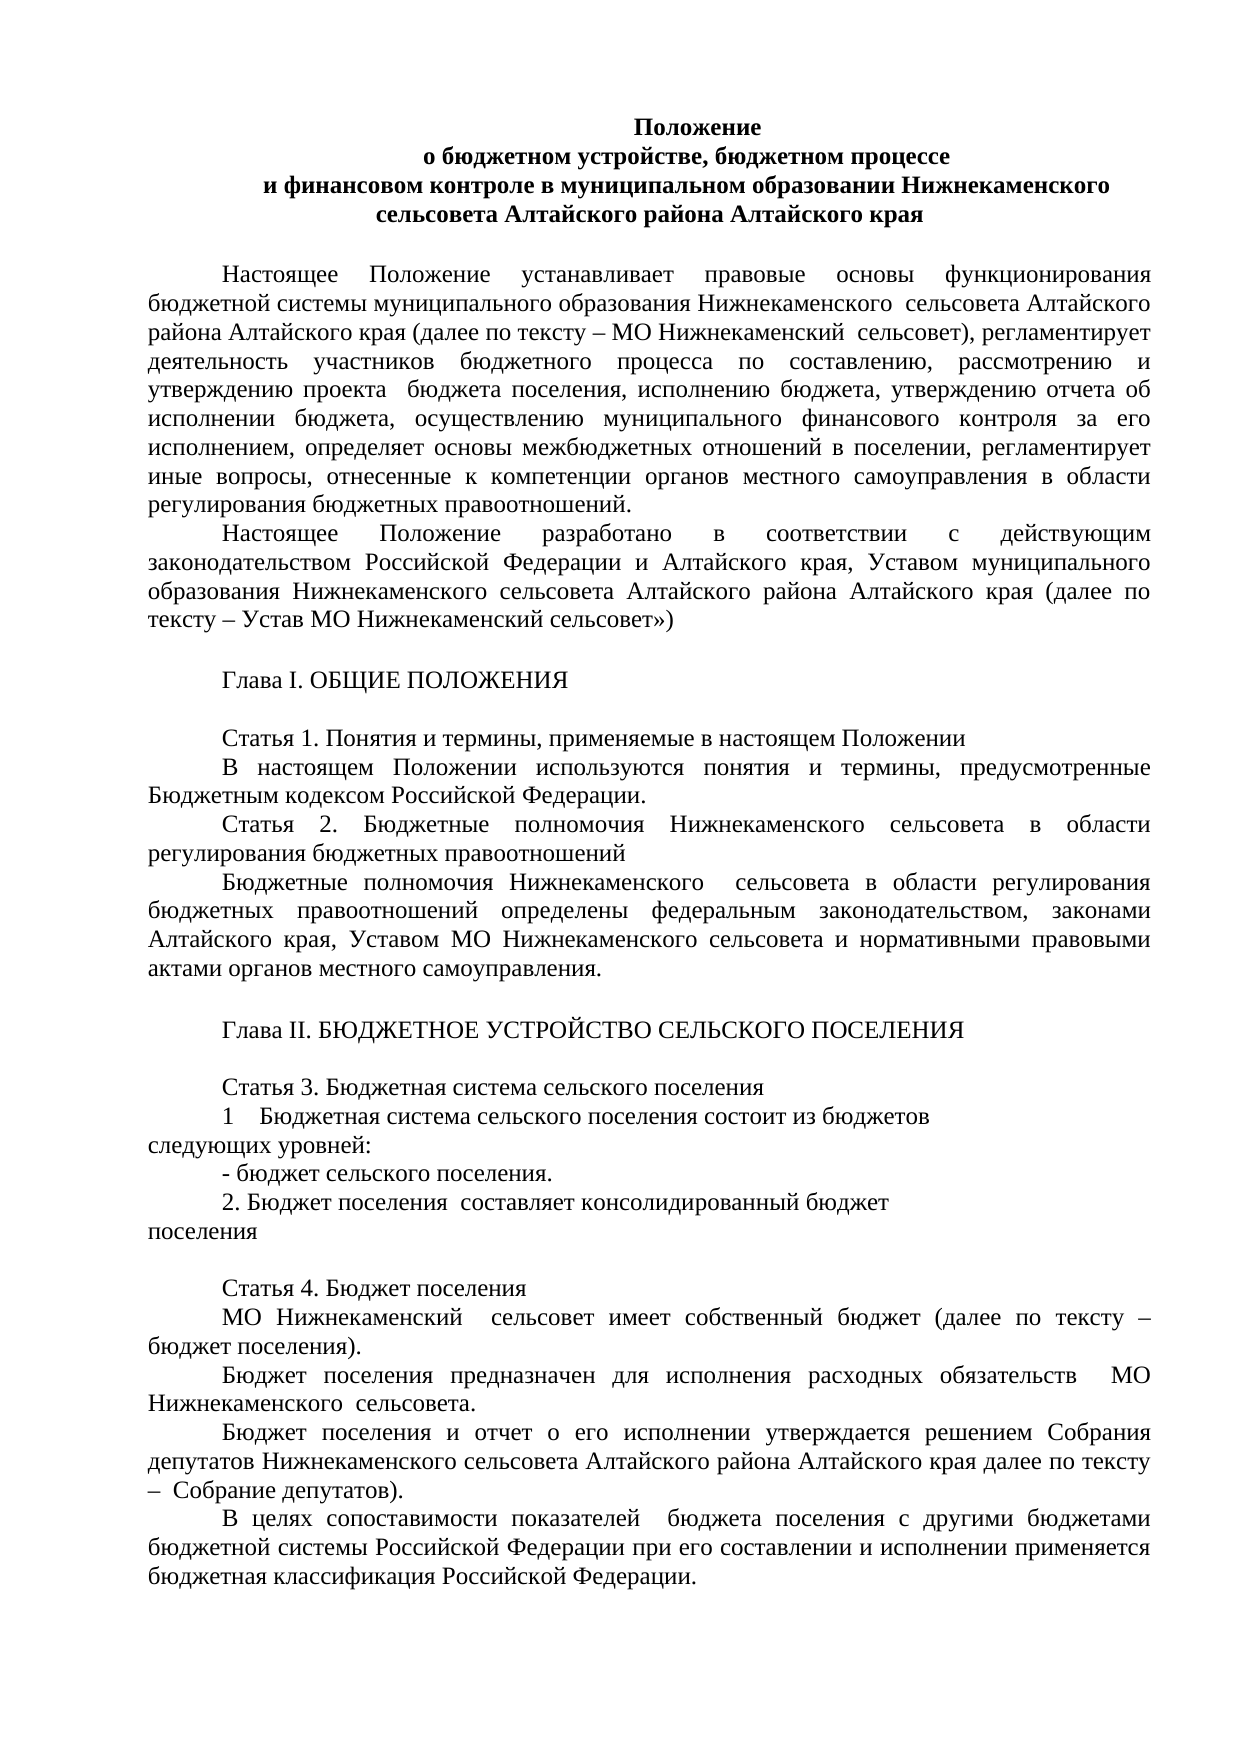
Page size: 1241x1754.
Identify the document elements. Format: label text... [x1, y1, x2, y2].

text Настоящее Положение разработано в соответствии с действующим законодательством Российской Федерации и Алтайского края, Уставом муниципального образования Нижнекаменского сельсовета Алтайского района Алтайского края (далее по тексту – Устав МО Нижнекаменский сельсовет») [148, 518, 1152, 633]
text Бюджет поселения предназначен для исполнения расходных обязательств МО Нижнекаменского сельсовета. [148, 1360, 1152, 1417]
text Статья 2. Бюджетные полномочия Нижнекаменского сельсовета в области регулирования бюджетных правоотношений [148, 809, 1152, 867]
list Бюджетная система сельского поселения состоит из бюджетов [222, 1101, 1152, 1130]
text Статья 4. Бюджет поселения [148, 1273, 1152, 1302]
text В настоящем Положении используются понятия и термины, предусмотренные Бюджетным кодексом Российской Федерации. [148, 752, 1152, 809]
text следующих уровней: [148, 1130, 1152, 1158]
text Настоящее Положение устанавливает правовые основы функционирования бюджетной системы муниципального образования Нижнекаменского сельсовета Алтайского района Алтайского края (далее по тексту – МО Нижнекаменский сельсовет), регламентирует деятельность участников бюджетного процесса по составлению, рассмотрению и утверждению проекта бюджета поселения, исполнению бюджета, утверждению отчета об исполнении бюджета, осуществлению муниципального финансового контроля за его исполнением, определяет основы межбюджетных отношений в поселении, регламентирует иные вопросы, отнесенные к компетенции органов местного самоуправления в области регулирования бюджетных правоотношений. [148, 259, 1152, 518]
text поселения [148, 1216, 1152, 1245]
text В целях сопоставимости показателей бюджета поселения с другими бюджетами бюджетной системы Российской Федерации при его составлении и исполнении применяется бюджетная классификация Российской Федерации. [148, 1503, 1152, 1590]
text Положение [148, 112, 1152, 141]
text - бюджет сельского поселения. [222, 1158, 1152, 1187]
text о бюджетном устройстве, бюджетном процессе [148, 141, 1152, 170]
text Бюджетные полномочия Нижнекаменского сельсовета в области регулирования бюджетных правоотношений определены федеральным законодательством, законами Алтайского края, Уставом МО Нижнекаменского сельсовета и нормативными правовыми актами органов местного самоуправления. [148, 867, 1152, 982]
text МО Нижнекаменский сельсовет имеет собственный бюджет (далее по тексту – бюджет поселения). [148, 1302, 1152, 1360]
text и финансовом контроле в муниципальном образовании Нижнекаменского сельсовета Алтайского района Алтайского края [148, 170, 1152, 227]
text 2. Бюджет поселения составляет консолидированный бюджет [222, 1187, 1152, 1216]
text Глава I. ОБЩИЕ ПОЛОЖЕНИЯ [148, 666, 1152, 694]
text Бюджет поселения и отчет о его исполнении утверждается решением Собрания депутатов Нижнекаменского сельсовета Алтайского района Алтайского края далее по тексту – Собрание депутатов). [148, 1417, 1152, 1503]
text Статья 1. Понятия и термины, применяемые в настоящем Положении [148, 723, 1152, 752]
text Глава II. БЮДЖЕТНОЕ УСТРОЙСТВО СЕЛЬСКОГО ПОСЕЛЕНИЯ [148, 1015, 1152, 1043]
text Статья 3. Бюджетная система сельского поселения [148, 1072, 1152, 1101]
